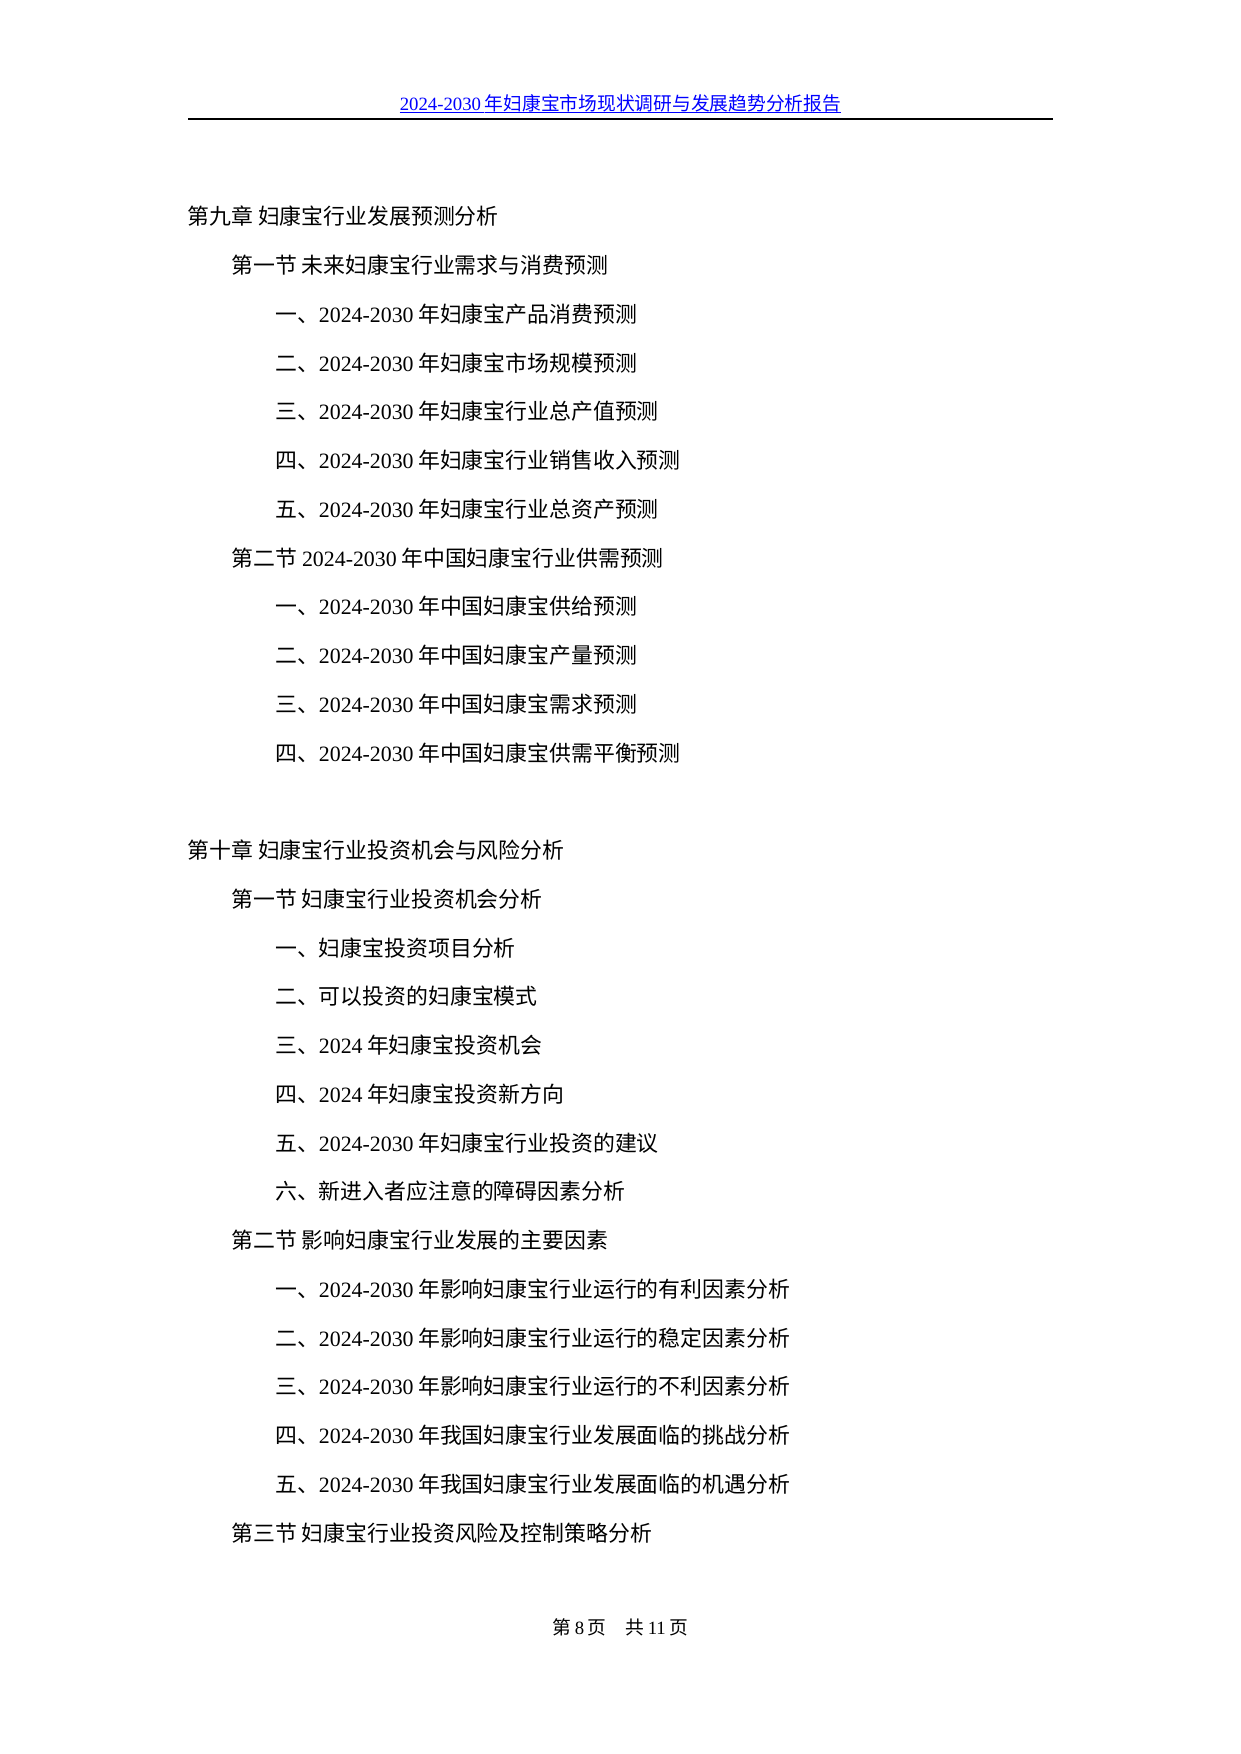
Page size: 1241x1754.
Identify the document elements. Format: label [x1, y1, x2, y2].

text [187, 150, 1053, 1548]
